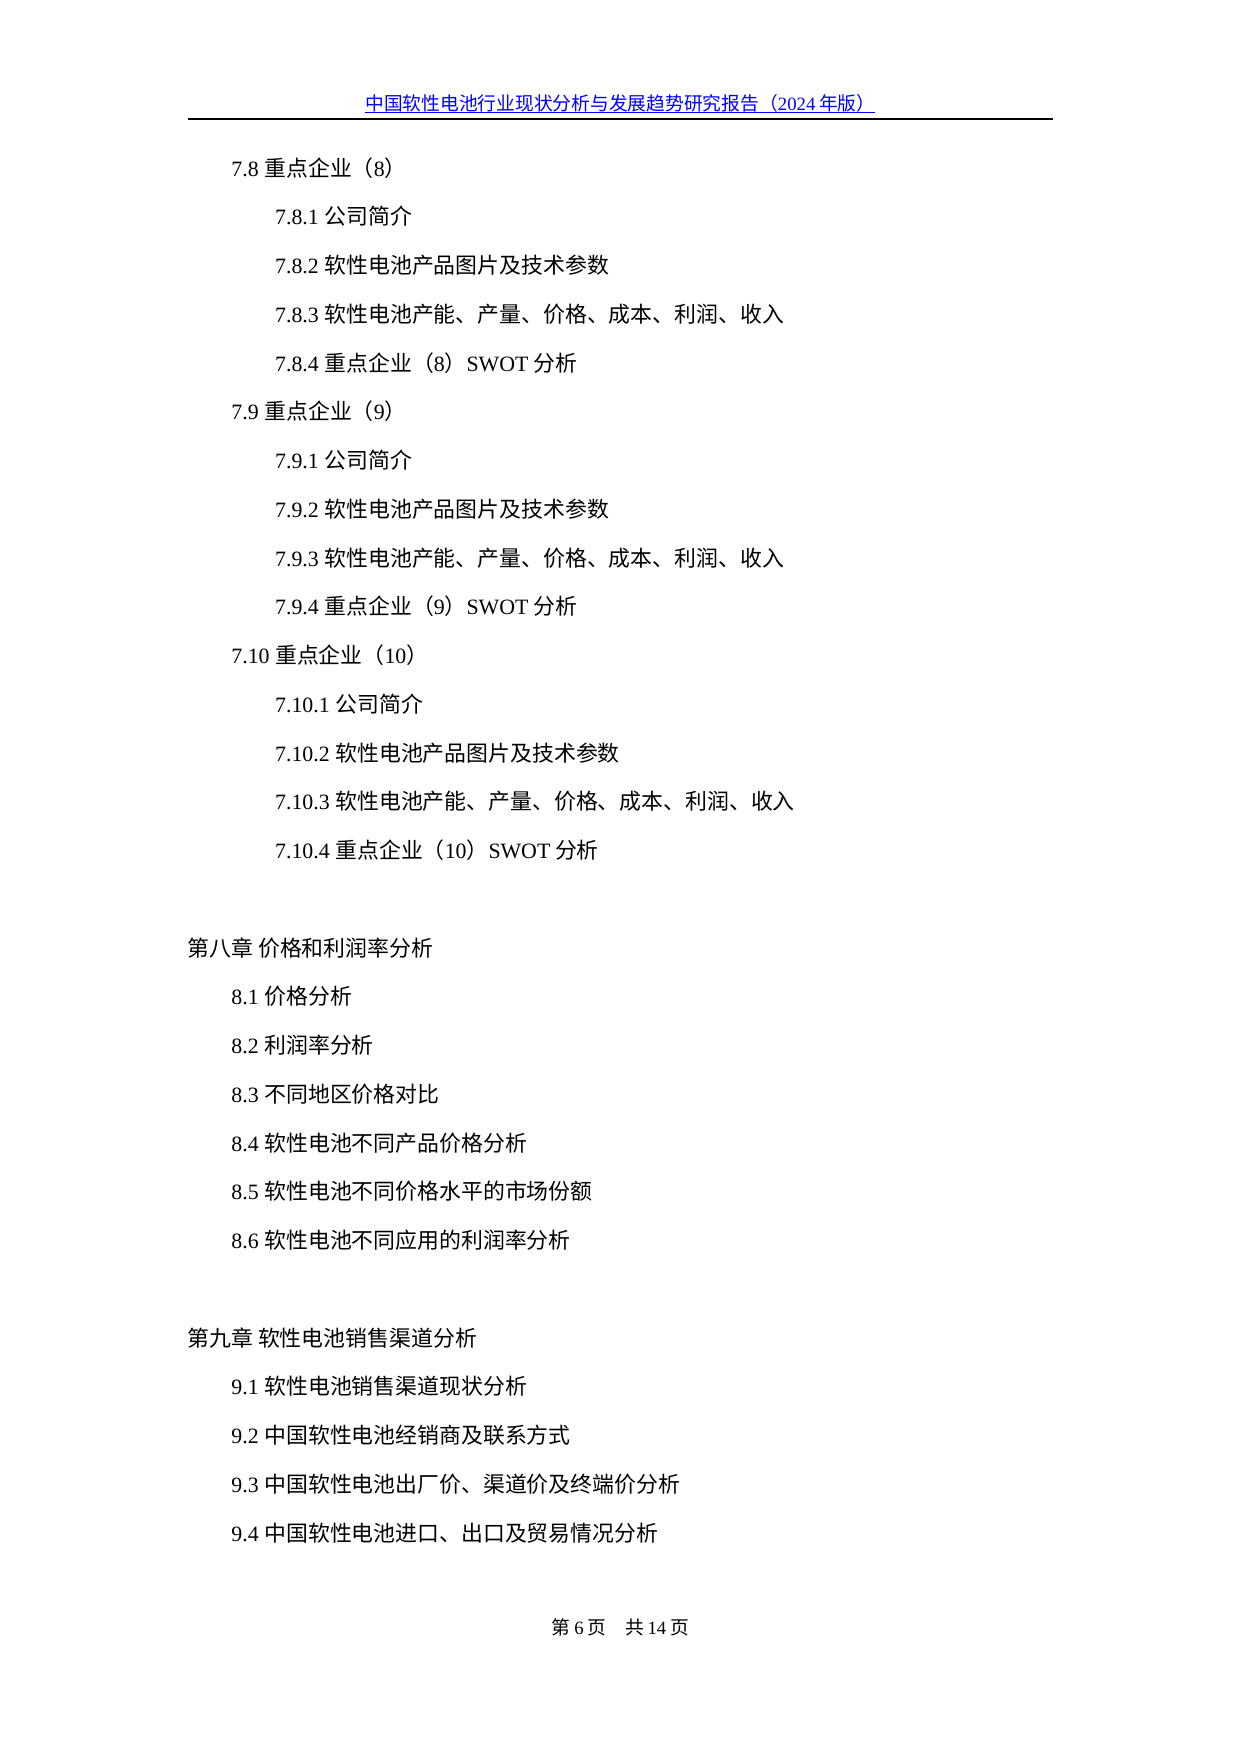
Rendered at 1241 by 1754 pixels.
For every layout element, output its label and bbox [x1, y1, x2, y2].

text [187, 150, 1053, 1548]
